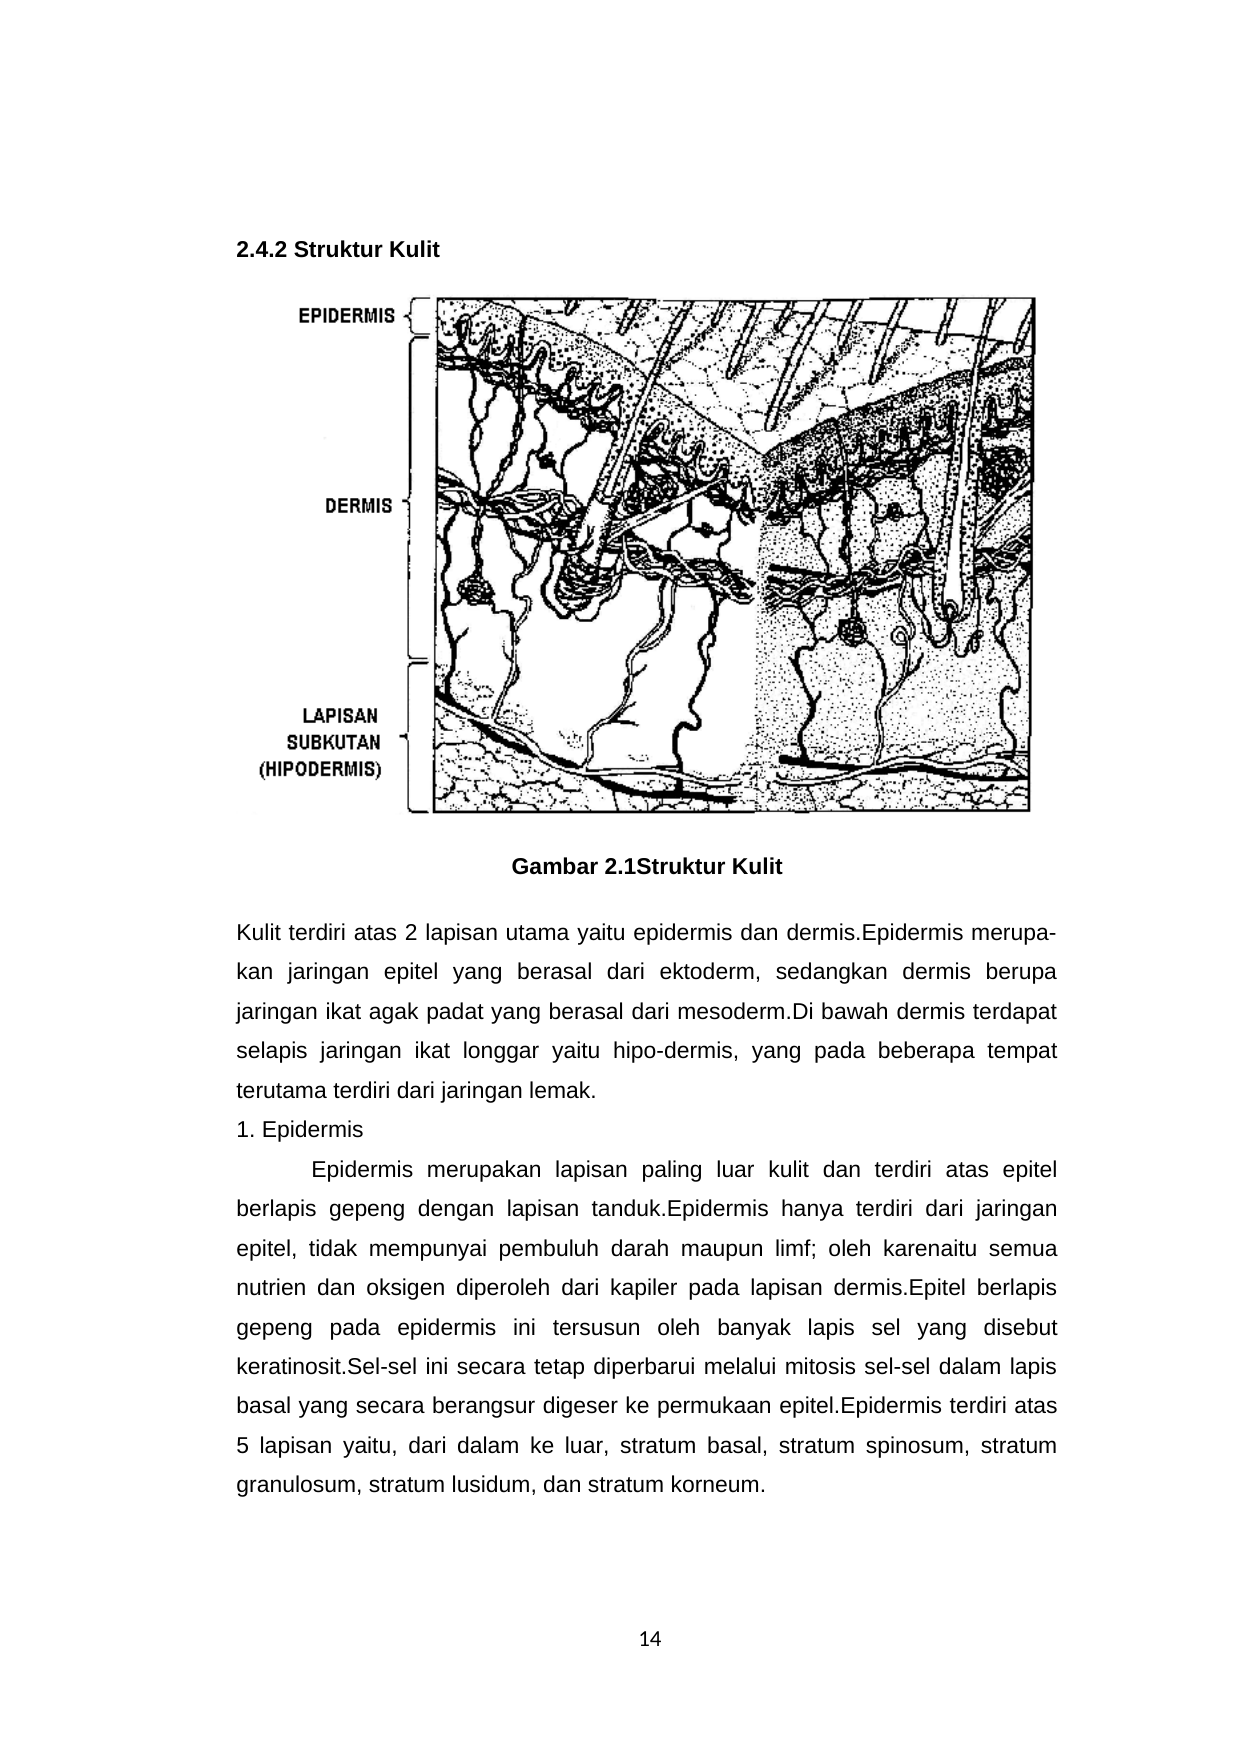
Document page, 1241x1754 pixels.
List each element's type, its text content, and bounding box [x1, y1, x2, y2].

text Gambar 2.1Struktur Kulit [236, 853, 1058, 879]
text 1. Epidermis [236, 1116, 1058, 1142]
text 2.4.2 Struktur Kulit [236, 236, 1061, 263]
text Epidermis merupakan lapisan paling luar kulit dan terdiri atas epitel berlapis gepeng dengan lapisan tanduk.Epidermis hanya terdiri dari jaringan epitel, tidak mempunyai pembuluh darah maupun limf; oleh karenaitu semua nutrien dan oksigen diperoleh dari kapiler pada lapisan dermis.Epitel berlapis gepeng pada epidermis ini tersusun oleh banyak lapis sel yang disebut keratinosit.Sel-sel ini secara tetap diperbarui melalui mitosis sel-sel dalam lapis basal yang secara berangsur digeser ke permukaan epitel.Epidermis terdiri atas 5 lapisan yaitu, dari dalam ke luar, stratum basal, stratum spinosum, stratum granulosum, stratum lusidum, dan stratum korneum. [236, 1156, 1058, 1498]
text Kulit terdiri atas 2 lapisan utama yaitu epidermis dan dermis.Epidermis merupa-kan jaringan epitel yang berasal dari ektoderm, sedangkan dermis berupa jaringan ikat agak padat yang berasal dari mesoderm.Di bawah dermis terdapat selapis jaringan ikat longgar yaitu hipo-dermis, yang pada beberapa tempat terutama terdiri dari jaringan lemak. [236, 919, 1058, 1103]
